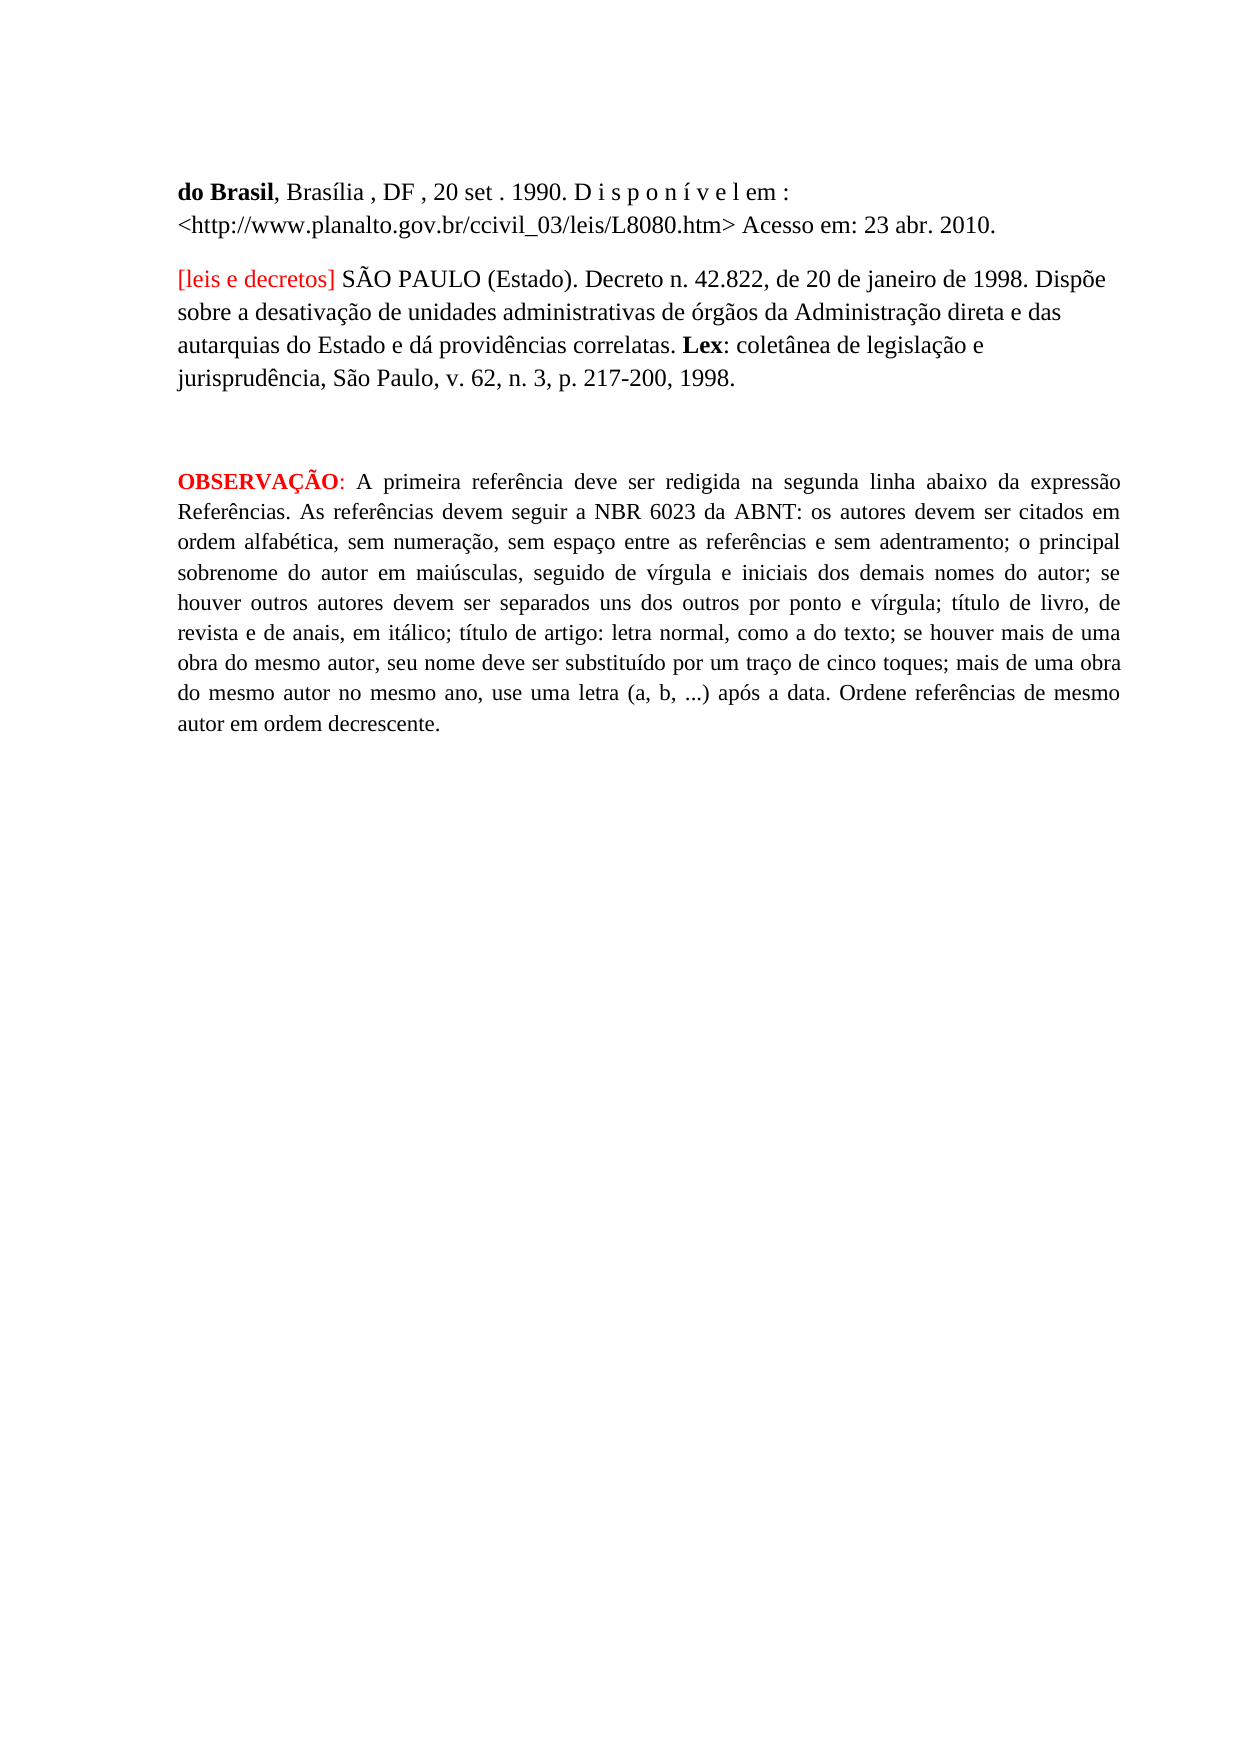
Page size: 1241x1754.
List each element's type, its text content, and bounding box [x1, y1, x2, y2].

text [leis e decretos] SÃO PAULO (Estado). Decreto n. 42.822, de 20 de janeiro de 1998. Dispõe sobre a desativação de unidades administrativas de órgãos da Administração direta e das autarquias do Estado e dá providências correlatas. Lex: coletânea de legislação e jurisprudência, São Paulo, v. 62, n. 3, p. 217-200, 1998. [177, 264, 1122, 392]
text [177, 177, 1122, 239]
text OBSERVAÇÃO: A primeira referência deve ser redigida na segunda linha abaixo da expressão Referências. As referências devem seguir a NBR 6023 da ABNT: os autores devem ser citados em ordem alfabética, sem numeração, sem espaço entre as referências e sem adentramento; o principal sobrenome do autor em maiúsculas, seguido de vírgula e iniciais dos demais nomes do autor; se houver outros autores devem ser separados uns dos outros por ponto e vírgula; título de livro, de revista e de anais, em itálico; título de artigo: letra normal, como a do texto; se houver mais de uma obra do mesmo autor, seu nome deve ser substituído por um traço de cinco toques; mais de uma obra do mesmo autor no mesmo ano, use uma letra (a, b, ...) após a data. Ordene referências de mesmo autor em ordem decrescente. [177, 468, 1122, 736]
